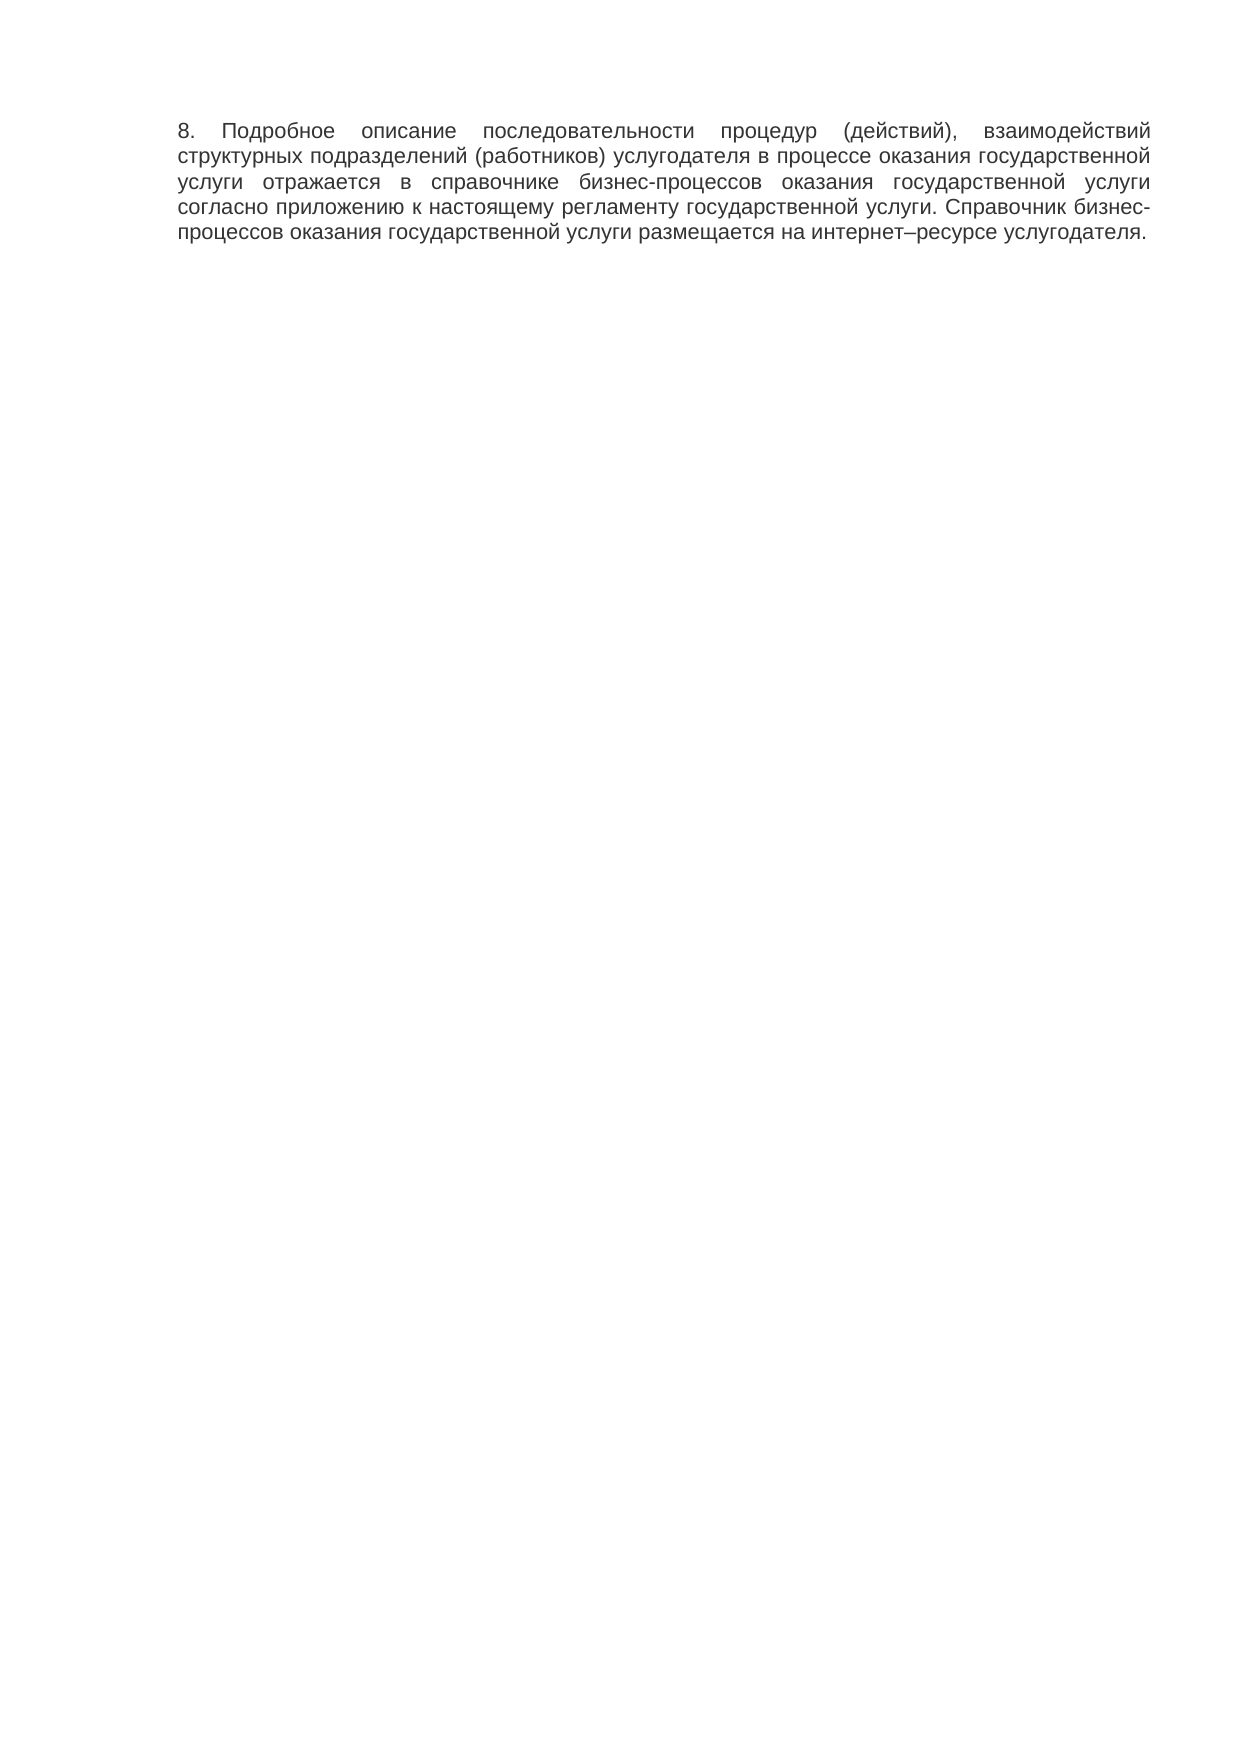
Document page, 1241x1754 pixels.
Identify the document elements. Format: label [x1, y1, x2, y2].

text [177, 118, 1152, 244]
